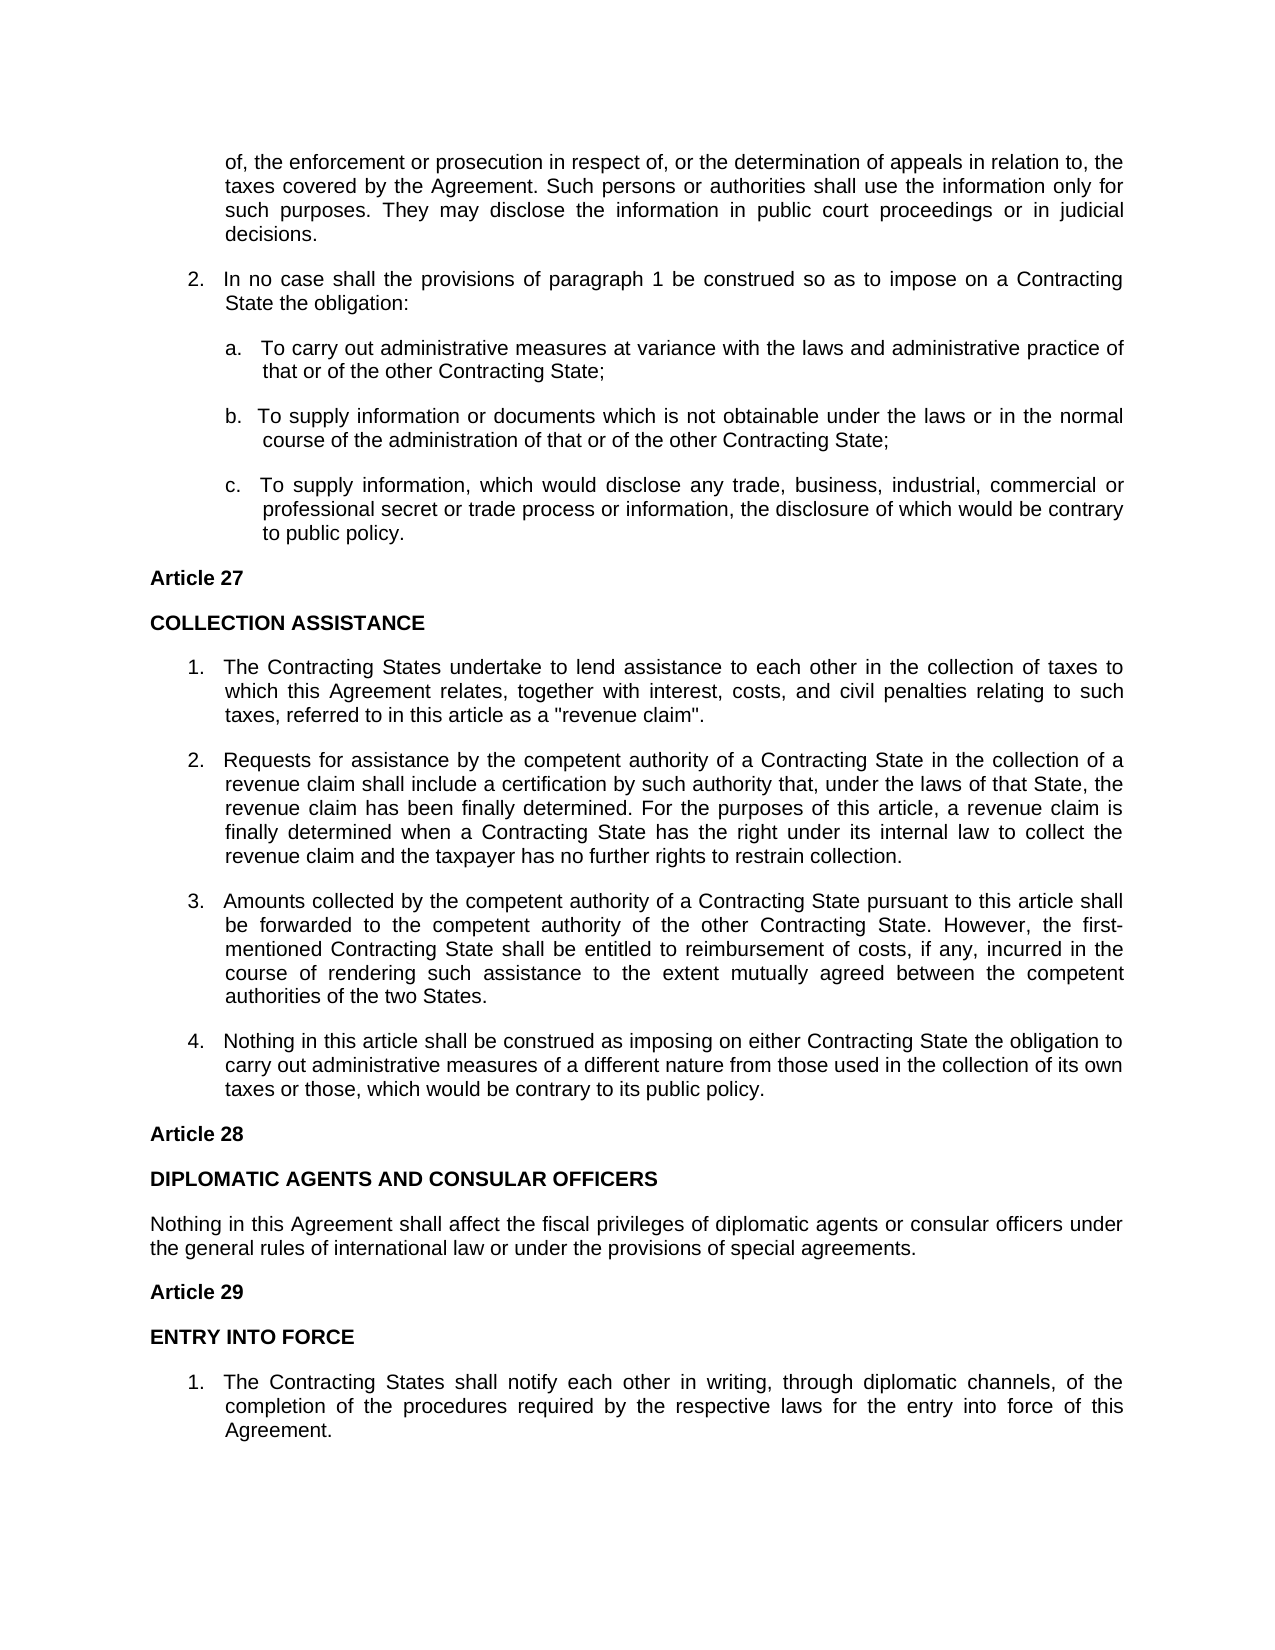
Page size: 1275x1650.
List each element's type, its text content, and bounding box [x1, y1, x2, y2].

text ENTRY INTO FORCE [150, 1325, 1125, 1349]
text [187, 150, 1125, 246]
text 3. Amounts collected by the competent authority of a Contracting State pursuant to this article shall be forwarded to the competent authority of the other Contracting State. However, the first-mentioned Contracting State shall be entitled to reimbursement of costs, if any, incurred in the course of rendering such assistance to the extent mutually agreed between the competent authorities of the two States. [187, 888, 1125, 1008]
text DIPLOMATIC AGENTS AND CONSULAR OFFICERS [150, 1167, 1125, 1191]
text 2. Requests for assistance by the competent authority of a Contracting State in the collection of a revenue claim shall include a certification by such authority that, under the laws of that State, the revenue claim has been finally determined. For the purposes of this article, a revenue claim is finally determined when a Contracting State has the right under its internal law to collect the revenue claim and the taxpayer has no further rights to restrain collection. [187, 748, 1125, 868]
text Article 28 [150, 1122, 1125, 1146]
text 4. Nothing in this article shall be construed as imposing on either Contracting State the obligation to carry out administrative measures of a different nature from those used in the collection of its own taxes or those, which would be contrary to its public policy. [187, 1029, 1125, 1101]
text a. To carry out administrative measures at variance with the laws and administrative practice of that or of the other Contracting State; [225, 335, 1125, 383]
text Nothing in this Agreement shall affect the fiscal privileges of diplomatic agents or consular officers under the general rules of international law or under the provisions of special agreements. [150, 1211, 1125, 1259]
text 1. The Contracting States shall notify each other in writing, through diplomatic channels, of the completion of the procedures required by the respective laws for the entry into force of this Agreement. [187, 1370, 1125, 1442]
text COLLECTION ASSISTANCE [150, 610, 1125, 634]
text 2. In no case shall the provisions of paragraph 1 be construed so as to impose on a Contracting State the obligation: [187, 267, 1125, 314]
text Article 27 [150, 566, 1125, 589]
text 1. The Contracting States undertake to lend assistance to each other in the collection of taxes to which this Agreement relates, together with interest, costs, and civil penalties relating to such taxes, referred to in this article as a "revenue claim". [187, 655, 1125, 727]
text b. To supply information or documents which is not obtainable under the laws or in the normal course of the administration of that or of the other Contracting State; [225, 404, 1125, 452]
text Article 29 [150, 1280, 1125, 1304]
text c. To supply information, which would disclose any trade, business, industrial, commercial or professional secret or trade process or information, the disclosure of which would be contrary to public policy. [225, 473, 1125, 545]
